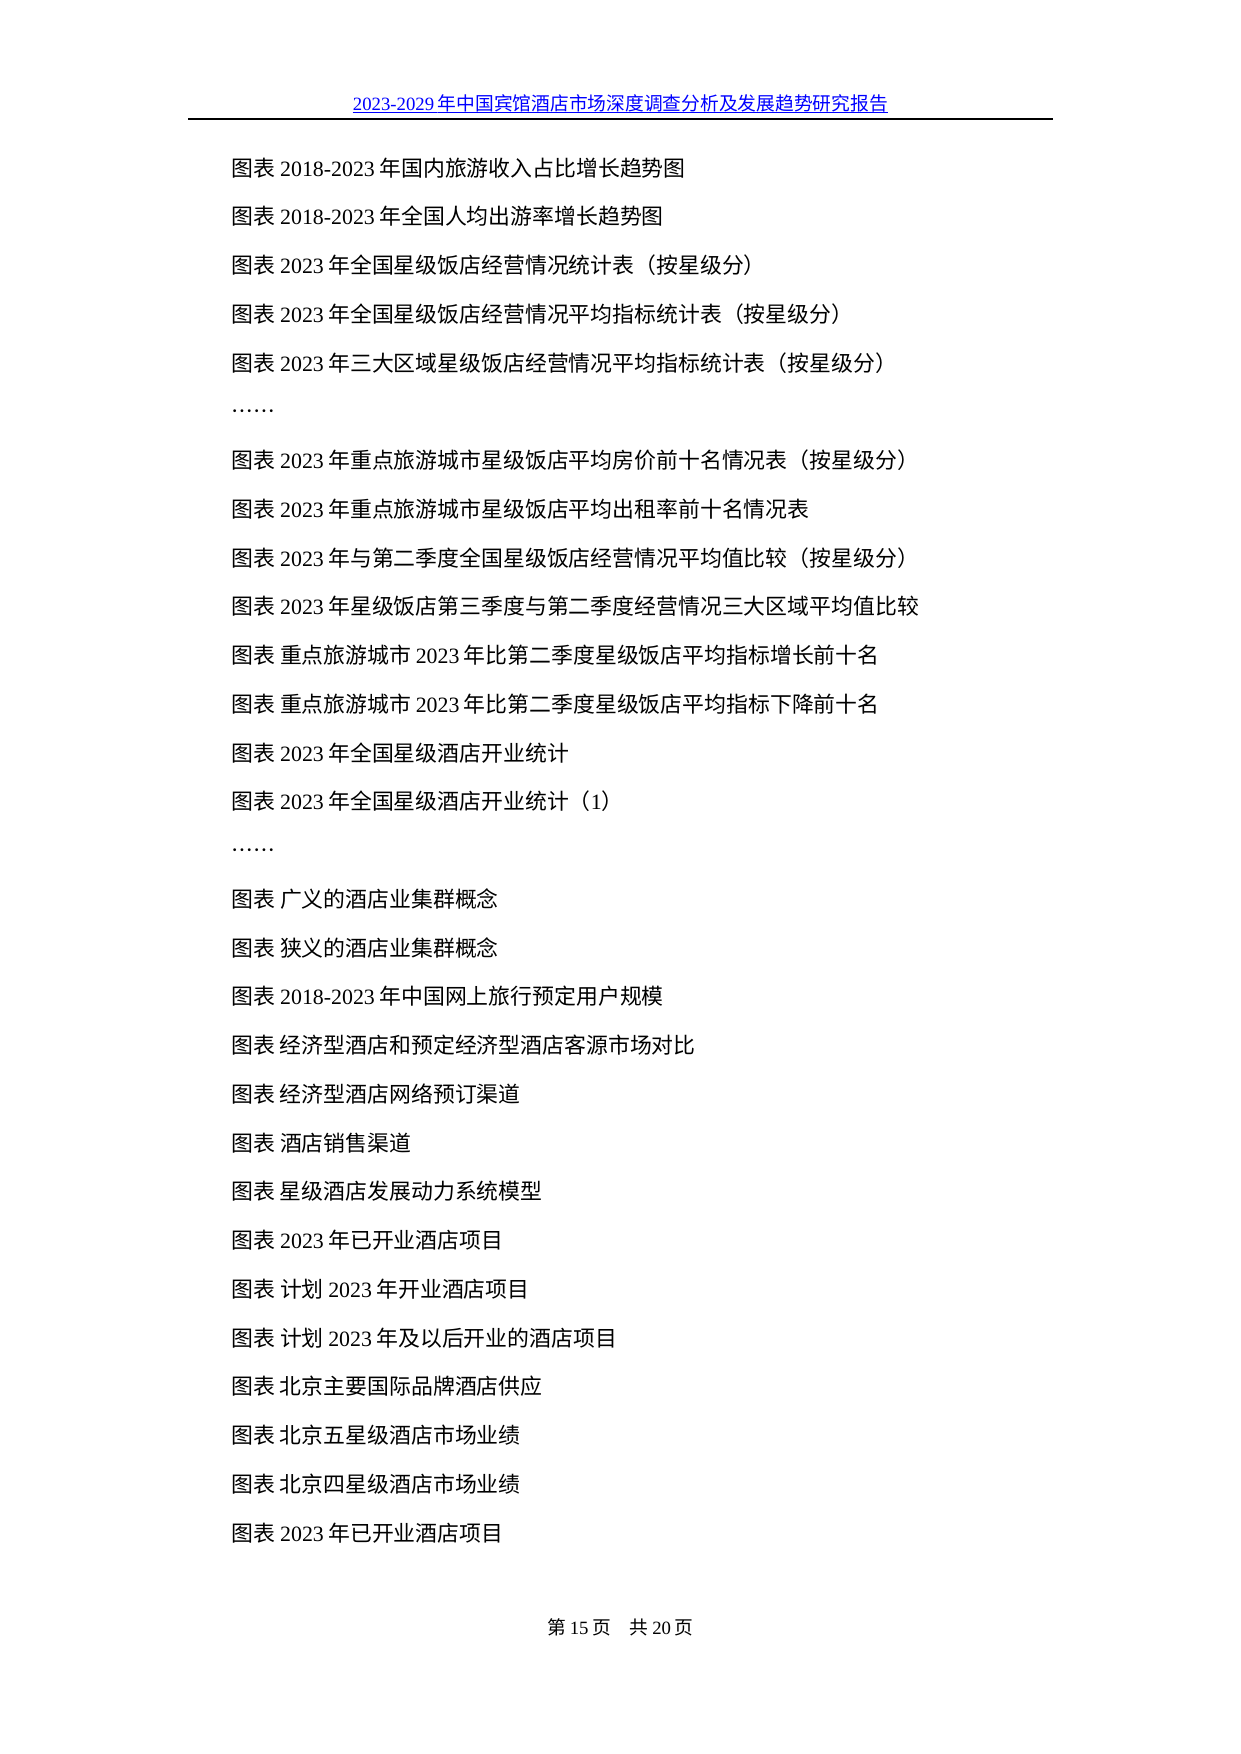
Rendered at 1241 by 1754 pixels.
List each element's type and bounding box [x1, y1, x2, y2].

text [187, 150, 1053, 1548]
